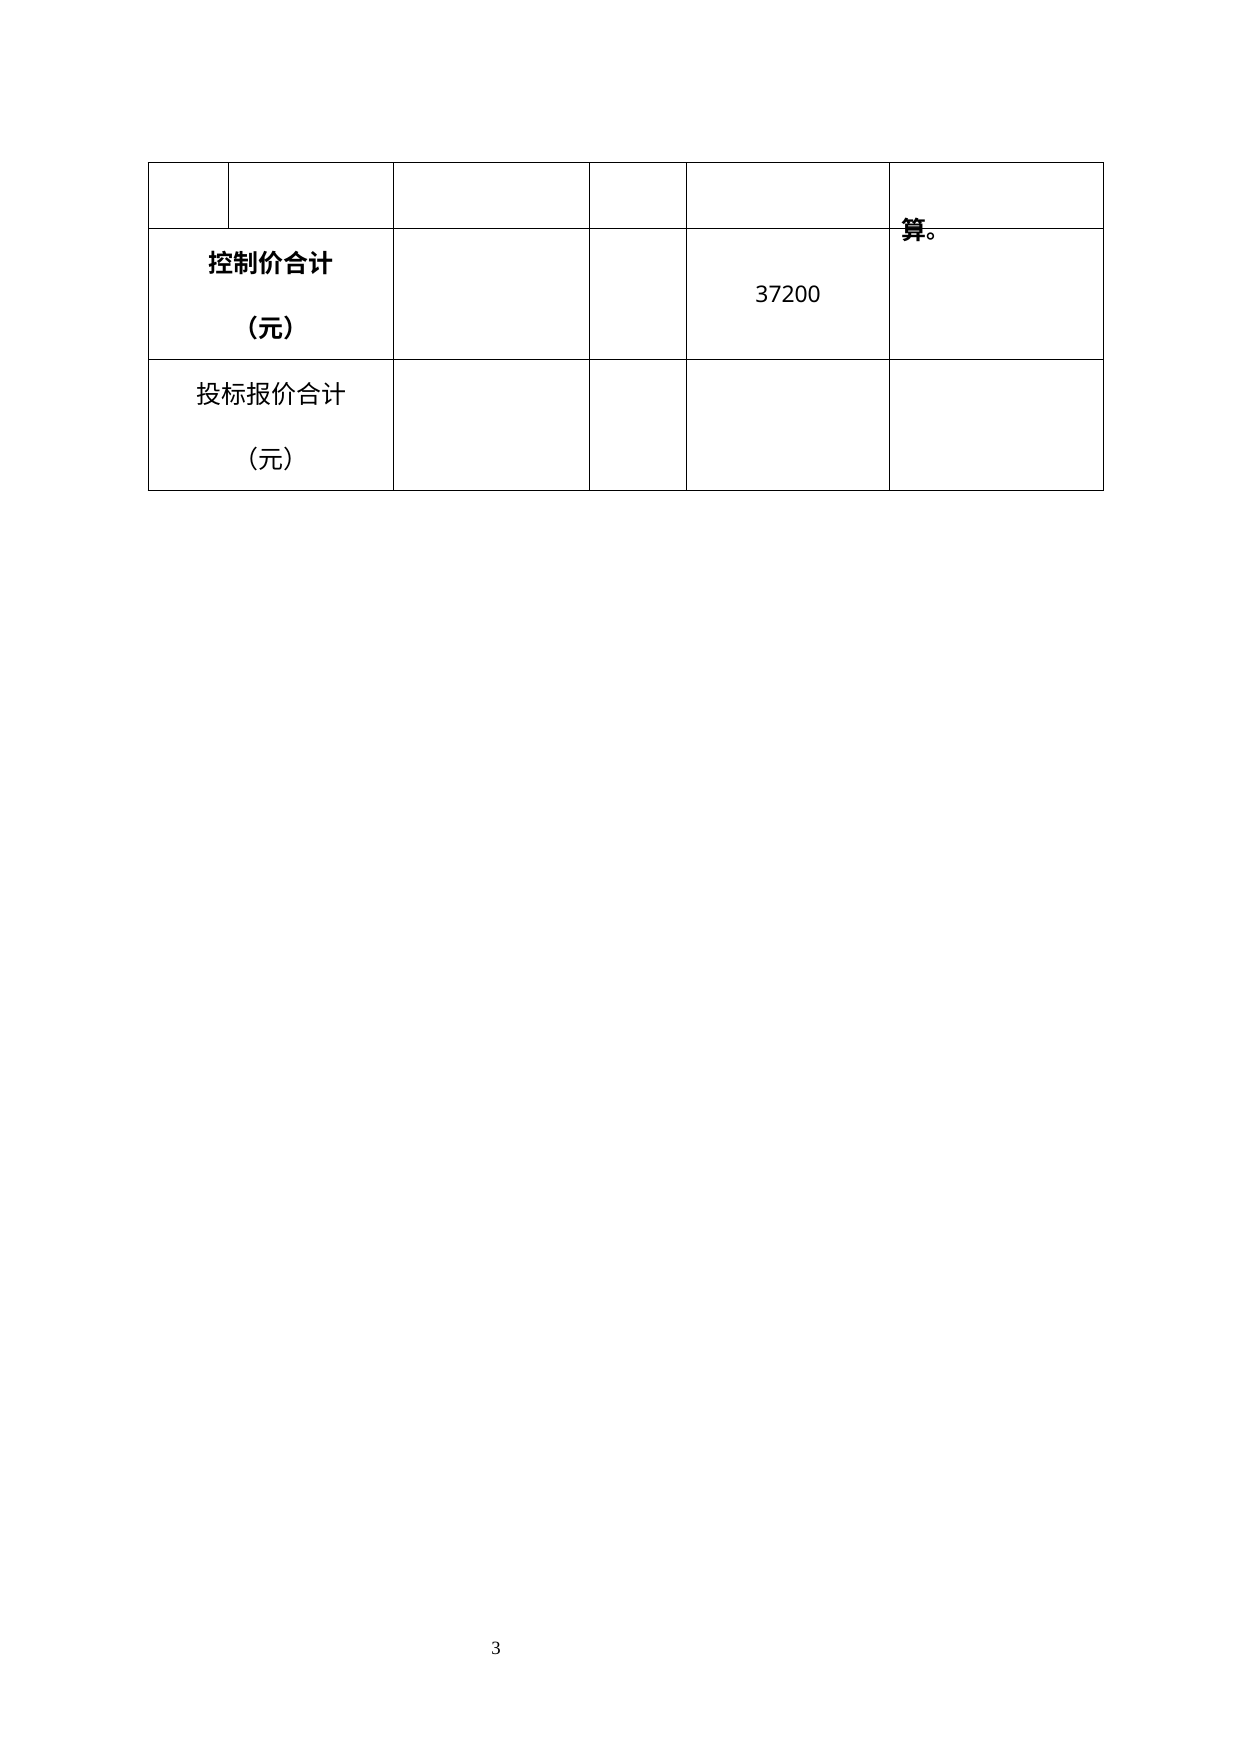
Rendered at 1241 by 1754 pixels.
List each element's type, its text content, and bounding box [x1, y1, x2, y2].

table_cell [687, 163, 889, 228]
table_cell [590, 229, 686, 359]
table_cell 37200 [687, 229, 889, 359]
table_cell 媒体 [229, 163, 393, 228]
table_cell 浅蓝 [394, 163, 589, 228]
table_cell [590, 360, 686, 490]
table_cell 投标报价合计 （元） [149, 360, 393, 490]
table_cell [394, 229, 589, 359]
table_cell 控制价合计 （元） [149, 229, 393, 359]
table_cell [890, 360, 1103, 490]
table_cell [687, 360, 889, 490]
table_cell 6 [149, 163, 228, 228]
table_cell [394, 360, 589, 490]
table_cell 80 [590, 163, 686, 228]
table_cell [890, 229, 1103, 359]
